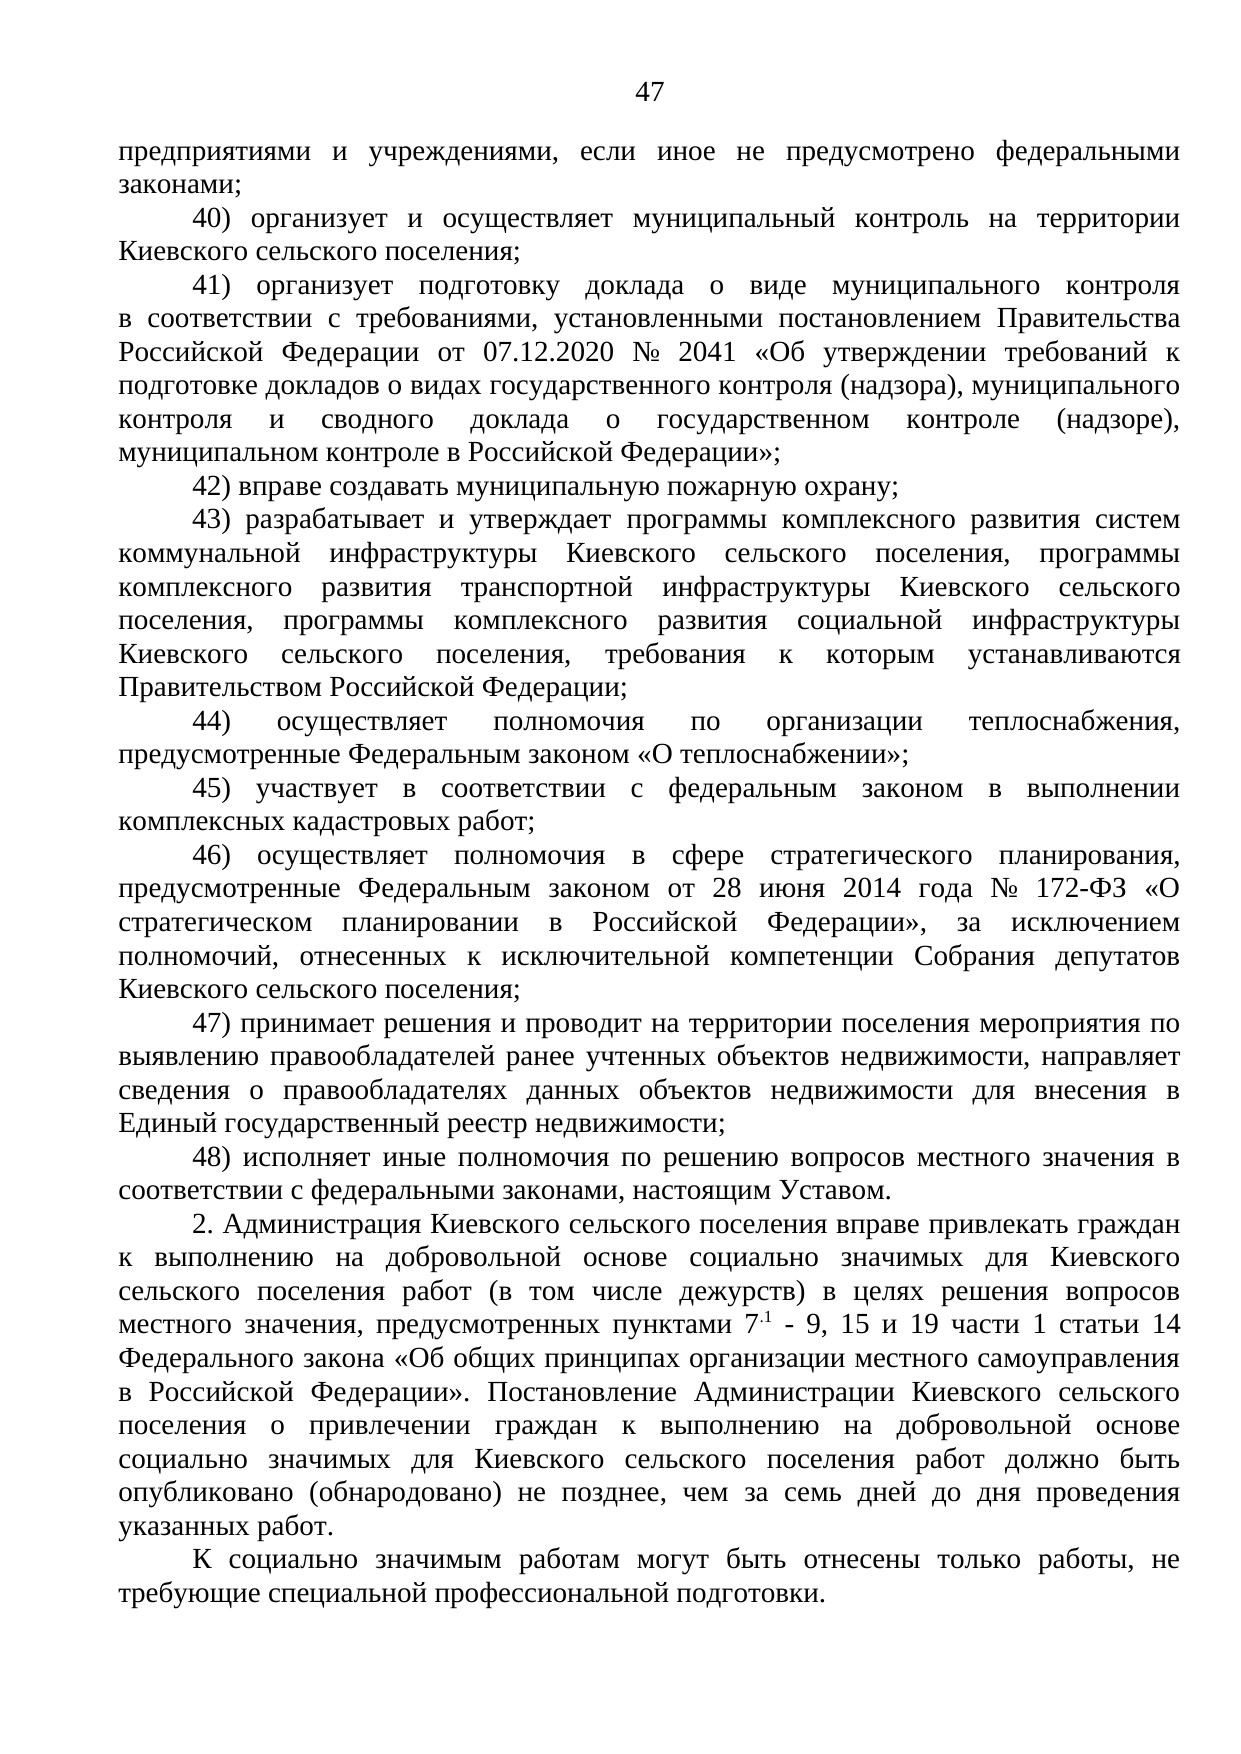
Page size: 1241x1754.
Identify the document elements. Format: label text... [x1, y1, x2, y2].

text 42) вправе создавать муниципальную пожарную охрану; [118, 468, 1181, 502]
text 43) разрабатывает и утверждает программы комплексного развития систем коммунальной инфраструктуры Киевского сельского поселения, программы комплексного развития транспортной инфраструктуры Киевского сельского поселения, программы комплексного развития социальной инфраструктуры Киевского сельского поселения, требования к которым устанавливаются Правительством Российской Федерации; [118, 502, 1181, 703]
text 41) организует подготовку доклада о виде муниципального контроля в соответствии с требованиями, установленными постановлением Правительства Российской Федерации от 07.12.2020 № 2041 «Об утверждении требований к подготовке докладов о видах государственного контроля (надзора), муниципального контроля и сводного доклада о государственном контроле (надзоре), муниципальном контроле в Российской Федерации»; [118, 267, 1181, 468]
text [118, 133, 1181, 200]
text 48) исполняет иные полномочия по решению вопросов местного значения в соответствии с федеральными законами, настоящим Уставом. [118, 1139, 1181, 1206]
text К социально значимым работам могут быть отнесены только работы, не требующие специальной профессиональной подготовки. [118, 1541, 1181, 1608]
text 47) принимает решения и проводит на территории поселения мероприятия по выявлению правообладателей ранее учтенных объектов недвижимости, направляет сведения о правообладателях данных объектов недвижимости для внесения в Единый государственный реестр недвижимости; [118, 1005, 1181, 1139]
text 44) осуществляет полномочия по организации теплоснабжения, предусмотренные Федеральным законом «О теплоснабжении»; [118, 703, 1181, 770]
text 2. Администрация Киевского сельского поселения вправе привлекать граждан к выполнению на добровольной основе социально значимых для Киевского сельского поселения работ (в том числе дежурств) в целях решения вопросов местного значения, предусмотренных пунктами 7.1 - 9, 15 и 19 части 1 статьи 14 Федерального закона «Об общих принципах организации местного самоуправления в Российской Федерации». Постановление Администрации Киевского сельского поселения о привлечении граждан к выполнению на добровольной основе социально значимых для Киевского сельского поселения работ должно быть опубликовано (обнародовано) не позднее, чем за семь дней до дня проведения указанных работ. [118, 1206, 1181, 1541]
text 45) участвует в соответствии с федеральным законом в выполнении комплексных кадастровых работ; [118, 770, 1181, 837]
text 40) организует и осуществляет муниципальный контроль на территории Киевского сельского поселения; [118, 200, 1181, 267]
text 46) осуществляет полномочия в сфере стратегического планирования, предусмотренные Федеральным законом от 28 июня 2014 года № 172-ФЗ «О стратегическом планировании в Российской Федерации», за исключением полномочий, отнесенных к исключительной компетенции Собрания депутатов Киевского сельского поселения; [118, 837, 1181, 1005]
